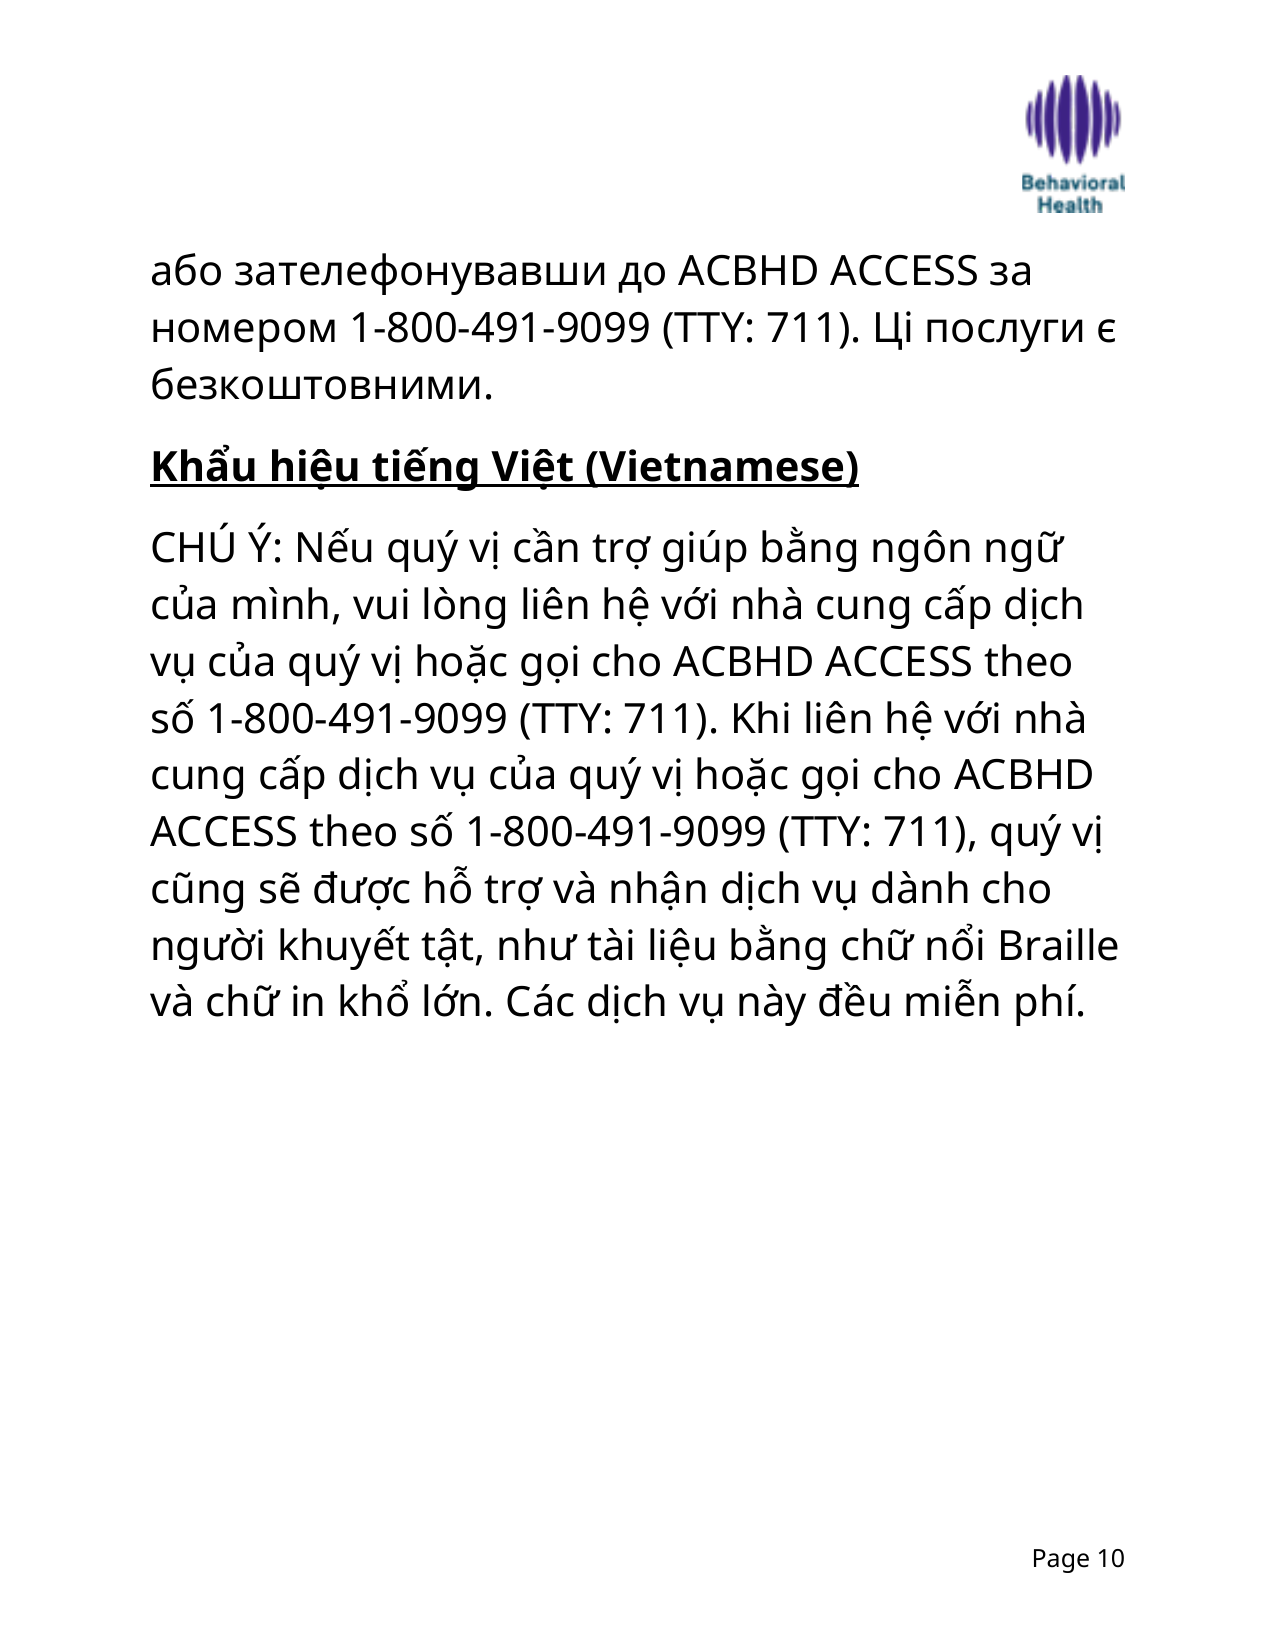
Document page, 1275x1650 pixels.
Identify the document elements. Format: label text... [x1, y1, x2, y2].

picture [1022, 75, 1125, 213]
text Khẩu hiệu tiếng Việt (Vietnamese) [150, 436, 1125, 493]
text CHÚ Ý: Nếu quý vị cần trợ giúp bằng ngôn ngữ của mình, vui lòng liên hệ với nhà cung cấp dịch vụ của quý vị hoặc gọi cho ACBHD ACCESS theo số 1-800-491-9099 (TTY: 711). Khi liên hệ với nhà cung cấp dịch vụ của quý vị hoặc gọi cho ACBHD ACCESS theo số 1-800-491-9099 (TTY: 711), quý vị cũng sẽ được hỗ trợ và nhận dịch vụ dành cho người khuyết tật, như tài liệu bằng chữ nổi Braille và chữ in khổ lớn. Các dịch vụ này đều miễn phí. [150, 518, 1125, 1029]
